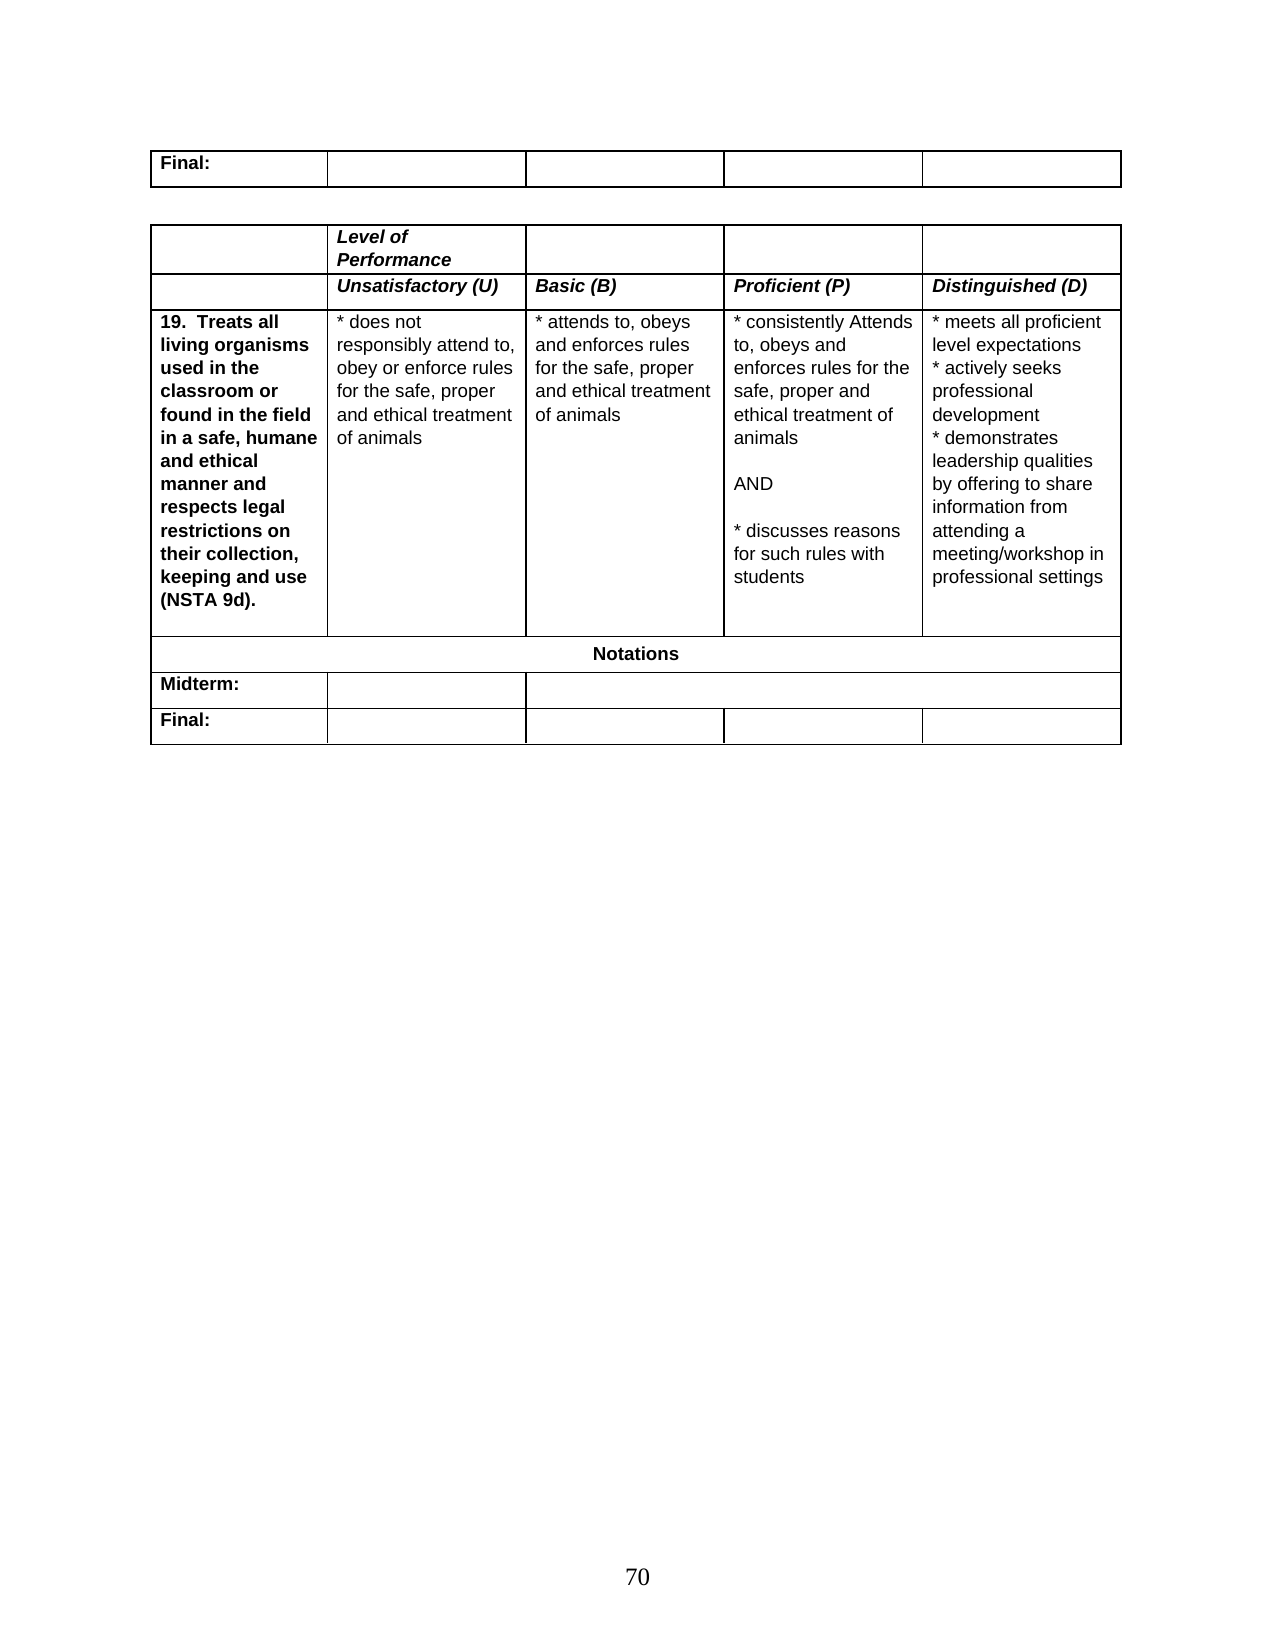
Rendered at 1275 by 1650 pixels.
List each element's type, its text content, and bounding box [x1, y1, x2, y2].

table_cell * does not responsibly attend to, obey or enforce rules for the safe, proper and ethical treatment of animals [328, 311, 525, 636]
table_header [152, 226, 327, 273]
table_cell [923, 709, 1120, 743]
table_cell Notations [152, 637, 1120, 672]
table_cell Distinguished (D) [923, 275, 1120, 309]
table_cell [725, 152, 922, 186]
table_cell Basic (B) [527, 275, 723, 309]
table_cell [527, 152, 723, 186]
table_cell Final: [152, 709, 327, 743]
table_cell [527, 709, 723, 743]
table_cell Proficient (P) [725, 275, 922, 309]
table_header [923, 226, 1120, 273]
table_cell * attends to, obeys and enforces rules for the safe, proper and ethical treatment of animals [527, 311, 723, 636]
table_cell [328, 152, 525, 186]
table_header [527, 226, 723, 273]
table_cell Unsatisfactory (U) [328, 275, 525, 309]
table_cell * meets all proficient level expectations * actively seeks professional development * demonstrates leadership qualities by offering to share information from attending a meeting/workshop in professional settings [923, 311, 1120, 636]
table_cell [725, 709, 922, 743]
table_cell * consistently Attends to, obeys and enforces rules for the safe, proper and ethical treatment of animals AND * discusses reasons for such rules with students [725, 311, 922, 636]
table_cell [328, 709, 525, 743]
table_cell [527, 673, 1120, 707]
table_cell [328, 673, 525, 707]
table_cell Midterm: [152, 673, 327, 707]
table_cell [152, 275, 327, 309]
table_cell 19. Treats all living organisms used in the classroom or found in the field in a safe, humane and ethical manner and respects legal restrictions on their collection, keeping and use (NSTA 9d). [152, 311, 327, 636]
table_header Level of Performance [328, 226, 525, 273]
table_cell Final: [152, 152, 327, 186]
table_header [725, 226, 922, 273]
table_cell [923, 152, 1120, 186]
